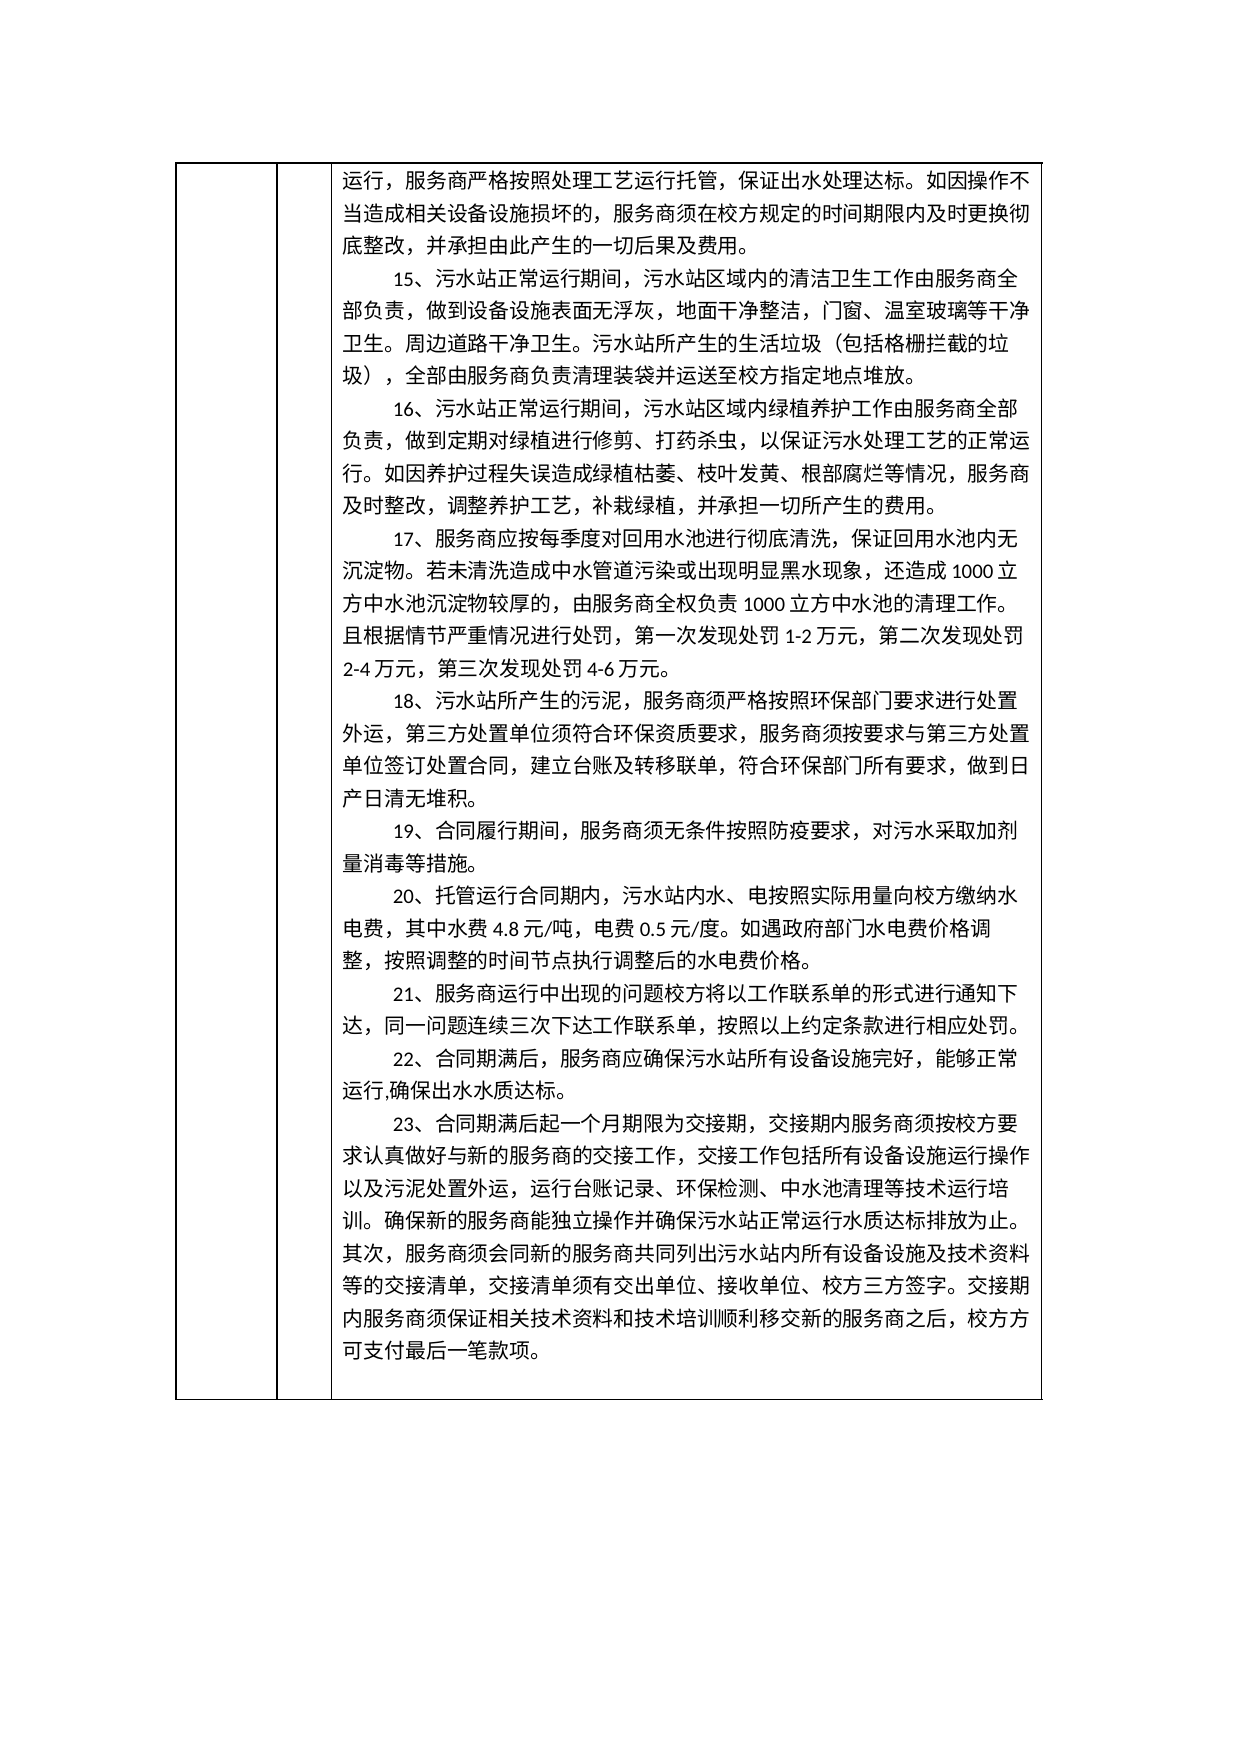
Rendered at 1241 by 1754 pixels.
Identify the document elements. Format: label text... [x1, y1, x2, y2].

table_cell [332, 164, 1041, 1398]
table_cell [177, 164, 276, 1398]
table_cell 1 [278, 164, 331, 1398]
